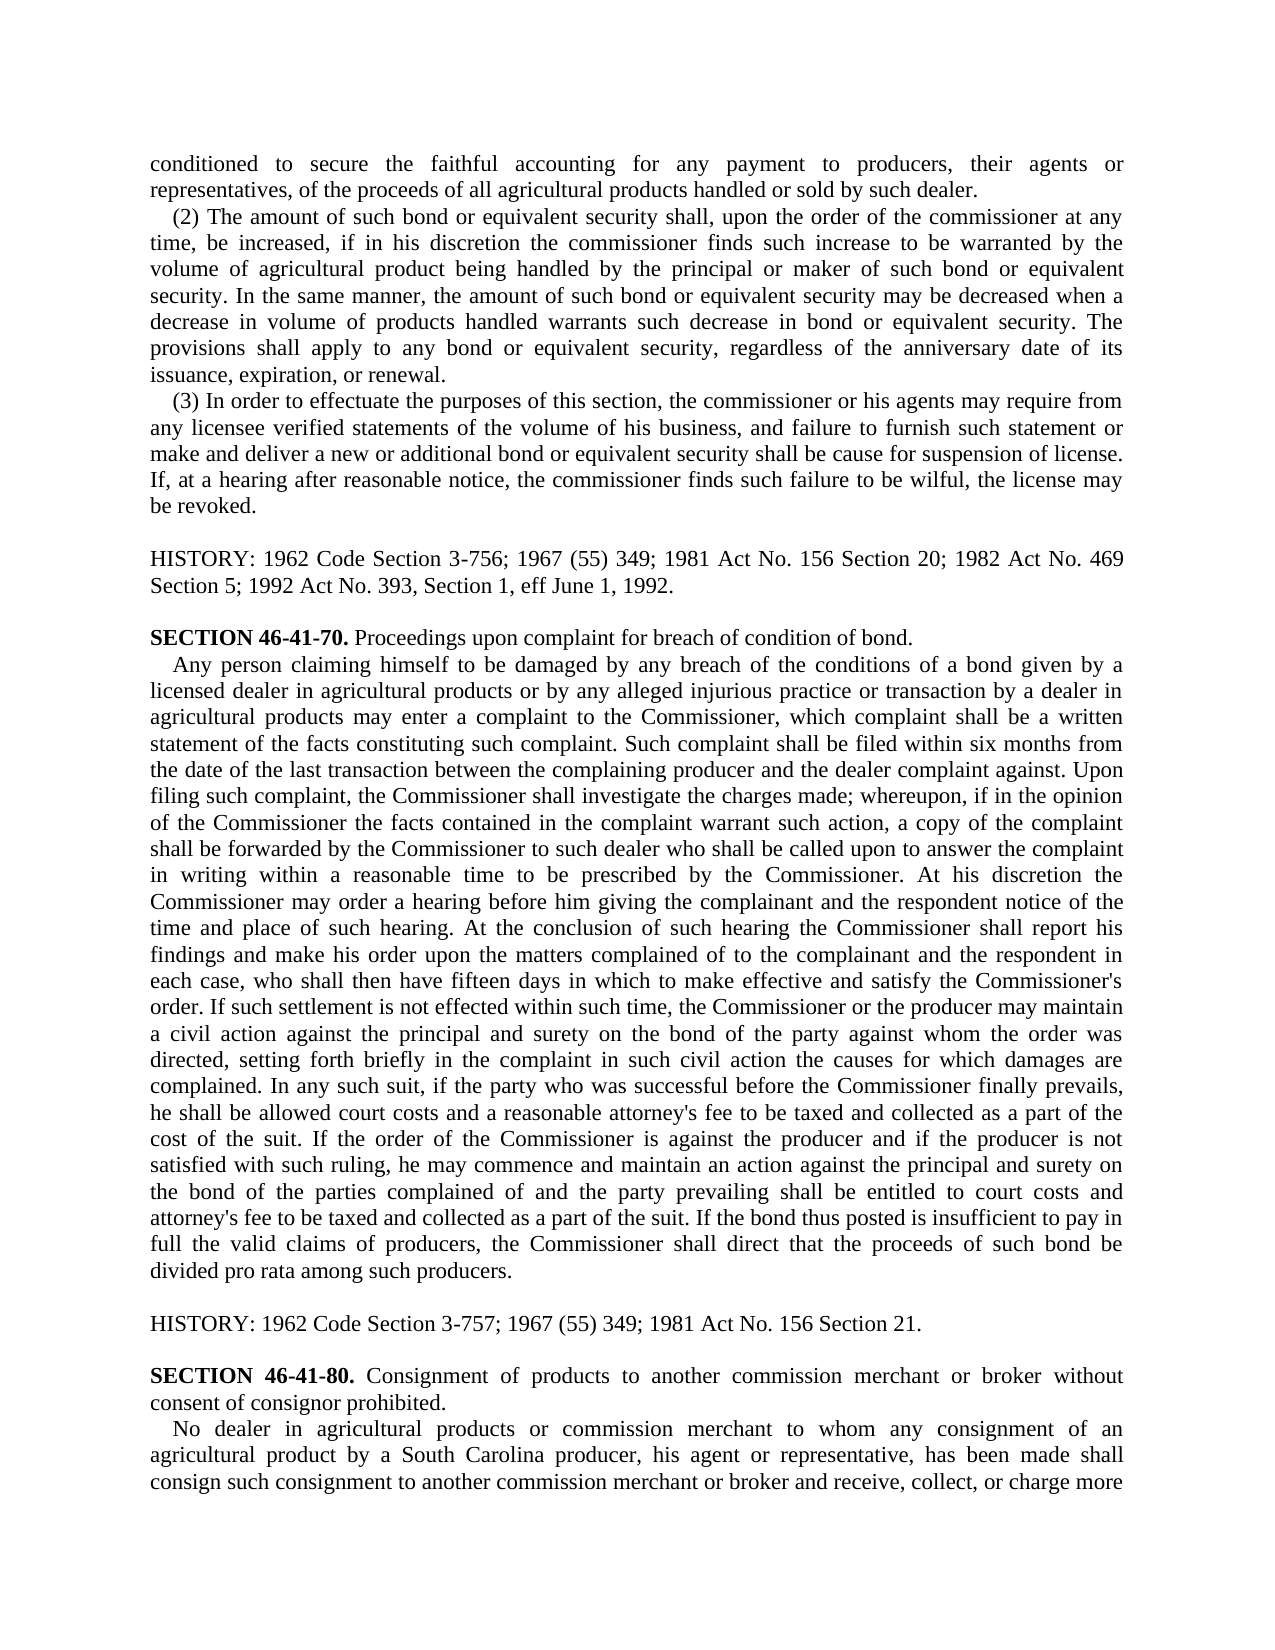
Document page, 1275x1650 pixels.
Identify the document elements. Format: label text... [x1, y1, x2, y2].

text SECTION 46-41-70. Proceedings upon complaint for breach of condition of bond. [150, 624, 1125, 651]
text HISTORY: 1962 Code Section 3-757; 1967 (55) 349; 1981 Act No. 156 Section 21. [150, 1309, 1125, 1336]
text (2) The amount of such bond or equivalent security shall, upon the order of the commissioner at any time, be increased, if in his discretion the commissioner finds such increase to be warranted by the volume of agricultural product being handled by the principal or maker of such bond or equivalent security. In the same manner, the amount of such bond or equivalent security may be decreased when a decrease in volume of products handled warrants such decrease in bond or equivalent security. The provisions shall apply to any bond or equivalent security, regardless of the anniversary date of its issuance, expiration, or renewal. [150, 203, 1125, 387]
text HISTORY: 1962 Code Section 3-756; 1967 (55) 349; 1981 Act No. 156 Section 20; 1982 Act No. 469 Section 5; 1992 Act No. 393, Section 1, eff June 1, 1992. [150, 545, 1125, 598]
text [150, 150, 1125, 203]
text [150, 1415, 1125, 1494]
text (3) In order to effectuate the purposes of this section, the commissioner or his agents may require from any licensee verified statements of the volume of his business, and failure to furnish such statement or make and deliver a new or additional bond or equivalent security shall be cause for suspension of license. If, at a hearing after reasonable notice, the commissioner finds such failure to be wilful, the license may be revoked. [150, 387, 1125, 519]
text SECTION 46-41-80. Consignment of products to another commission merchant or broker without consent of consignor prohibited. [150, 1362, 1125, 1415]
text Any person claiming himself to be damaged by any breach of the conditions of a bond given by a licensed dealer in agricultural products or by any alleged injurious practice or transaction by a dealer in agricultural products may enter a complaint to the Commissioner, which complaint shall be a written statement of the facts constituting such complaint. Such complaint shall be filed within six months from the date of the last transaction between the complaining producer and the dealer complaint against. Upon filing such complaint, the Commissioner shall investigate the charges made; whereupon, if in the opinion of the Commissioner the facts contained in the complaint warrant such action, a copy of the complaint shall be forwarded by the Commissioner to such dealer who shall be called upon to answer the complaint in writing within a reasonable time to be prescribed by the Commissioner. At his discretion the Commissioner may order a hearing before him giving the complainant and the respondent notice of the time and place of such hearing. At the conclusion of such hearing the Commissioner shall report his findings and make his order upon the matters complained of to the complainant and the respondent in each case, who shall then have fifteen days in which to make effective and satisfy the Commissioner's order. If such settlement is not effected within such time, the Commissioner or the producer may maintain a civil action against the principal and surety on the bond of the party against whom the order was directed, setting forth briefly in the complaint in such civil action the causes for which damages are complained. In any such suit, if the party who was successful before the Commissioner finally prevails, he shall be allowed court costs and a reasonable attorney's fee to be taxed and collected as a part of the cost of the suit. If the order of the Commissioner is against the producer and if the producer is not satisfied with such ruling, he may commence and maintain an action against the principal and surety on the bond of the parties complained of and the party prevailing shall be entitled to court costs and attorney's fee to be taxed and collected as a part of the suit. If the bond thus posted is insufficient to pay in full the valid claims of producers, the Commissioner shall direct that the proceeds of such bond be divided pro rata among such producers. [150, 651, 1125, 1283]
